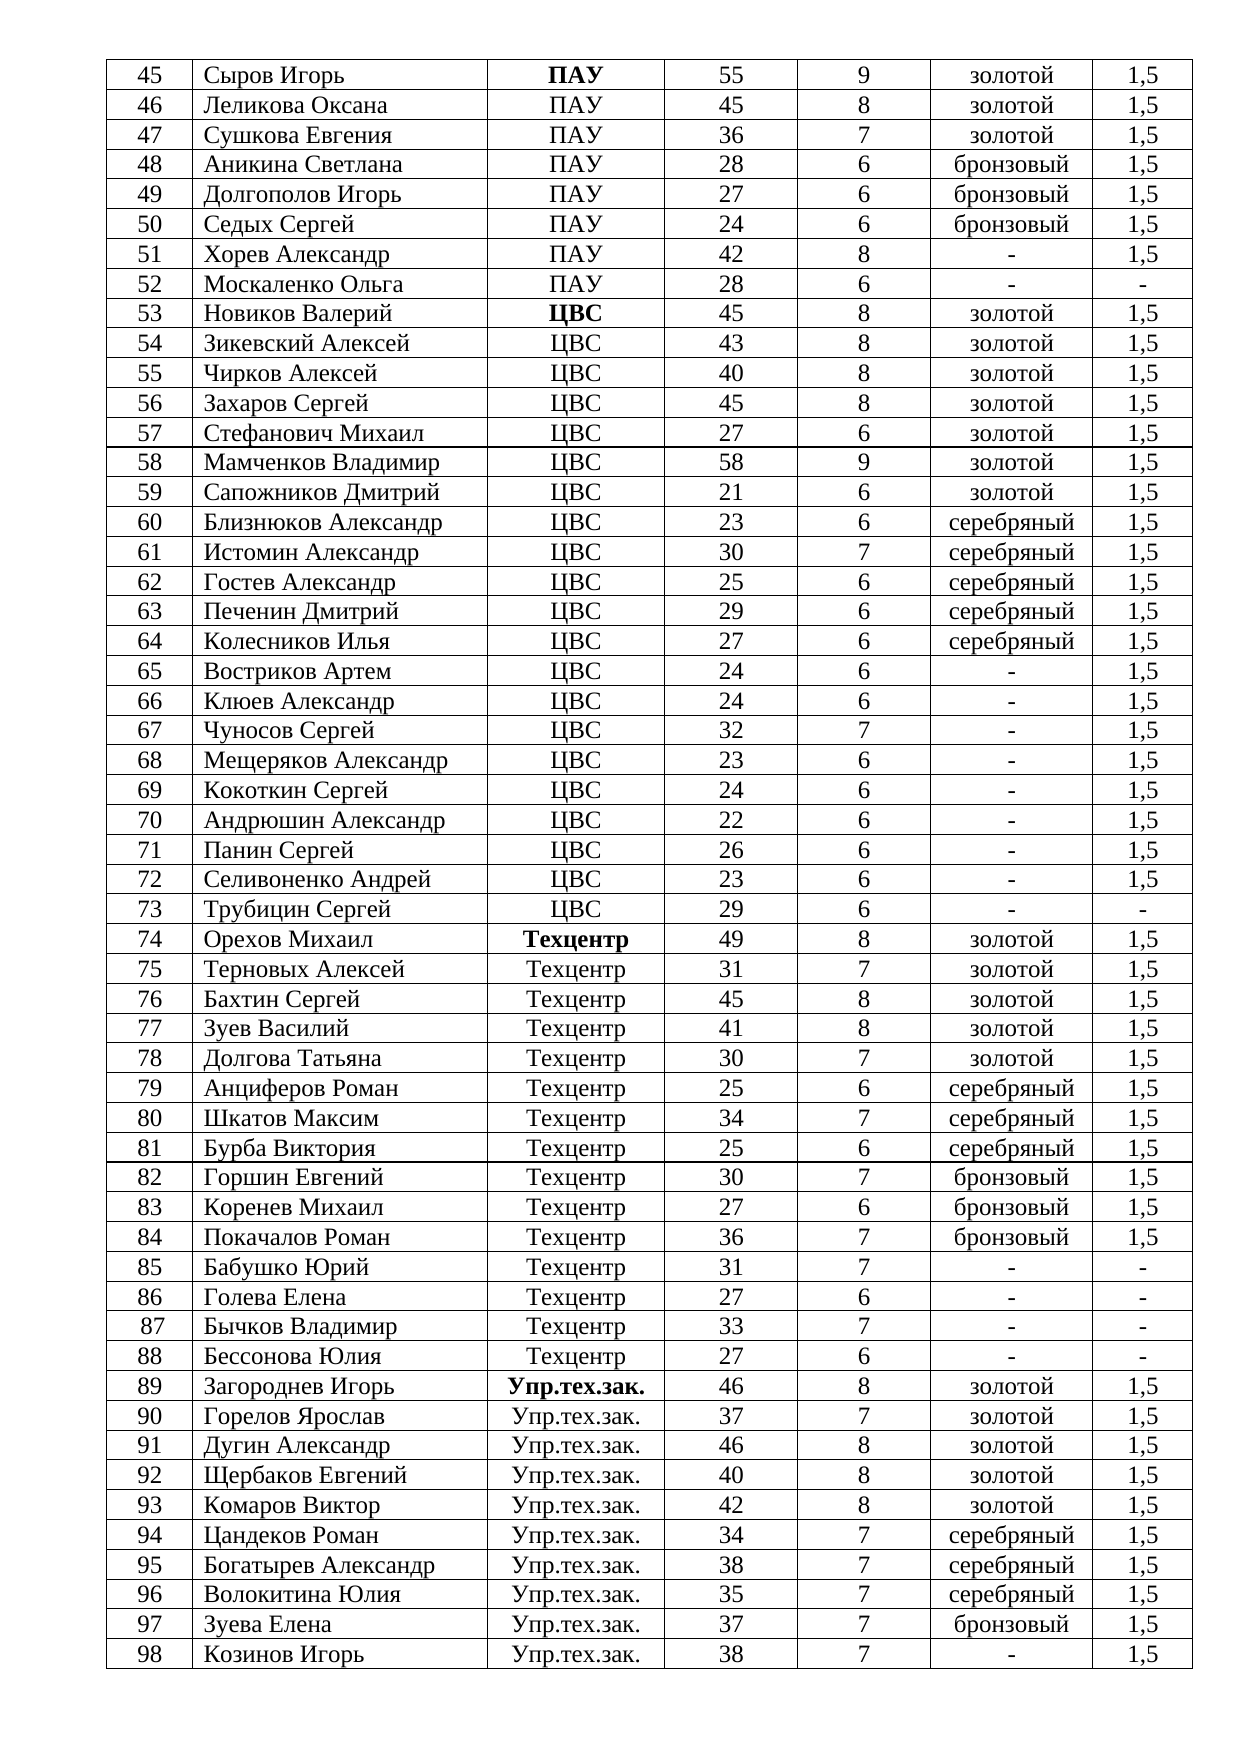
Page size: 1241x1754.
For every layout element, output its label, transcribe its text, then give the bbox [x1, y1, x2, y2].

table_cell 6 [798, 1192, 930, 1221]
table_cell 1,5 [1093, 865, 1192, 893]
table_cell 1,5 [1093, 1609, 1192, 1638]
table_cell Бахтин Сергей [193, 984, 487, 1012]
table_cell 1,5 [1093, 567, 1192, 595]
table_cell Терновых Алексей [193, 954, 487, 983]
table_cell 1,5 [1093, 775, 1192, 804]
table_cell 33 [665, 1311, 797, 1340]
table_cell 8 [798, 90, 930, 119]
table_cell 43 [665, 328, 797, 357]
table_cell 1,5 [1093, 507, 1192, 536]
table_cell 1,5 [1093, 60, 1192, 89]
table_cell серебряный [931, 1103, 1092, 1132]
table_cell 24 [665, 686, 797, 714]
table_cell 62 [107, 567, 192, 595]
table_cell - [931, 865, 1092, 893]
table_cell бронзовый [931, 1609, 1092, 1638]
table_cell серебряный [931, 1073, 1092, 1102]
table_cell Техцентр [488, 1341, 664, 1370]
table_cell 1,5 [1093, 1520, 1192, 1549]
table_cell Техцентр [488, 1311, 664, 1340]
table_cell 64 [107, 626, 192, 655]
table_cell 6 [798, 596, 930, 625]
table_cell Сапожников Дмитрий [193, 477, 487, 506]
table_cell ЦВС [488, 626, 664, 655]
table_cell ЦВС [488, 656, 664, 685]
table_cell 8 [798, 1431, 930, 1459]
table_cell 1,5 [1093, 1192, 1192, 1221]
table_cell 1,5 [1093, 209, 1192, 238]
table_cell 1,5 [1093, 835, 1192, 863]
table_cell Бычков Владимир [193, 1311, 487, 1340]
table_cell Техцентр [488, 1103, 664, 1132]
table_cell 50 [107, 209, 192, 238]
table_cell 9 [798, 448, 930, 476]
table_cell 27 [665, 1341, 797, 1370]
table_cell серебряный [931, 1580, 1092, 1608]
table_cell 27 [665, 626, 797, 655]
table_cell серебряный [931, 1520, 1092, 1549]
table_cell 6 [798, 179, 930, 208]
table_cell Голева Елена [193, 1282, 487, 1310]
table_cell 7 [798, 716, 930, 744]
table_cell ЦВС [488, 448, 664, 476]
table_cell 75 [107, 954, 192, 983]
table_cell 45 [665, 90, 797, 119]
table_cell 6 [798, 626, 930, 655]
table_cell ПАУ [488, 60, 664, 89]
table_cell Дугин Александр [193, 1431, 487, 1459]
table_cell 6 [798, 1341, 930, 1370]
table_cell Истомин Александр [193, 537, 487, 566]
table_cell Новиков Валерий [193, 299, 487, 327]
table_cell 8 [798, 1014, 930, 1042]
table_cell 8 [798, 239, 930, 268]
table_cell 7 [798, 1311, 930, 1340]
table_cell 7 [798, 1639, 930, 1668]
table_cell серебряный [931, 626, 1092, 655]
table_cell 38 [665, 1550, 797, 1578]
table_cell серебряный [931, 1550, 1092, 1578]
table_cell 47 [107, 120, 192, 148]
table_cell 32 [665, 716, 797, 744]
table_cell 1,5 [1093, 1580, 1192, 1608]
table_cell Упр.тех.зак. [488, 1371, 664, 1400]
table_cell 85 [107, 1252, 192, 1281]
table_cell 94 [107, 1520, 192, 1549]
table_cell бронзовый [931, 1192, 1092, 1221]
table_cell 1,5 [1093, 90, 1192, 119]
table_cell 6 [798, 686, 930, 714]
table_cell 28 [665, 150, 797, 178]
table_cell 1,5 [1093, 626, 1192, 655]
table_cell Аникина Светлана [193, 150, 487, 178]
table_cell Техцентр [488, 1163, 664, 1191]
table_cell Техцентр [488, 1192, 664, 1221]
table_cell 26 [665, 835, 797, 863]
table_cell ЦВС [488, 388, 664, 417]
table_cell серебряный [931, 507, 1092, 536]
table_cell 8 [798, 984, 930, 1012]
table_cell Бабушко Юрий [193, 1252, 487, 1281]
table_cell 48 [107, 150, 192, 178]
table_cell 6 [798, 507, 930, 536]
table_cell 82 [107, 1163, 192, 1191]
table_cell 45 [665, 299, 797, 327]
table_cell Техцентр [488, 954, 664, 983]
table_cell бронзовый [931, 1222, 1092, 1251]
table_cell 6 [798, 745, 930, 774]
table_cell 84 [107, 1222, 192, 1251]
table_cell Бессонова Юлия [193, 1341, 487, 1370]
table_cell золотой [931, 418, 1092, 446]
table_cell 6 [798, 269, 930, 297]
table_cell 9 [798, 60, 930, 89]
table_cell 69 [107, 775, 192, 804]
table_cell 96 [107, 1580, 192, 1608]
table_cell 97 [107, 1609, 192, 1638]
table_cell 1,5 [1093, 1431, 1192, 1459]
table_cell 1,5 [1093, 1490, 1192, 1519]
table_cell ПАУ [488, 269, 664, 297]
table_cell Упр.тех.зак. [488, 1401, 664, 1429]
table_cell 1,5 [1093, 1163, 1192, 1191]
table_cell 38 [665, 1639, 797, 1668]
table_cell 55 [107, 358, 192, 387]
table_cell золотой [931, 1490, 1092, 1519]
table_cell золотой [931, 358, 1092, 387]
table_cell ЦВС [488, 537, 664, 566]
table_cell Волокитина Юлия [193, 1580, 487, 1608]
table_cell 35 [665, 1580, 797, 1608]
table_cell 46 [107, 90, 192, 119]
table_cell - [931, 1639, 1092, 1668]
table_cell 8 [798, 1371, 930, 1400]
table_cell Мещеряков Александр [193, 745, 487, 774]
table_cell 55 [665, 60, 797, 89]
table_cell золотой [931, 924, 1092, 953]
table_cell Андрюшин Александр [193, 805, 487, 834]
table_cell серебряный [931, 596, 1092, 625]
table_cell 7 [798, 1163, 930, 1191]
table_cell ПАУ [488, 239, 664, 268]
table_cell 1,5 [1093, 686, 1192, 714]
table_cell 45 [665, 388, 797, 417]
table_cell Орехов Михаил [193, 924, 487, 953]
table_cell 58 [665, 448, 797, 476]
table_cell 40 [665, 1460, 797, 1489]
table_cell Упр.тех.зак. [488, 1520, 664, 1549]
table_cell 78 [107, 1043, 192, 1072]
table_cell ЦВС [488, 775, 664, 804]
table_cell 8 [798, 388, 930, 417]
table_cell 63 [107, 596, 192, 625]
table_cell 46 [665, 1371, 797, 1400]
table_cell 40 [665, 358, 797, 387]
table_cell золотой [931, 954, 1092, 983]
table_cell 27 [665, 1282, 797, 1310]
table_cell золотой [931, 1460, 1092, 1489]
table_cell Востриков Артем [193, 656, 487, 685]
table_cell 65 [107, 656, 192, 685]
table_cell 1,5 [1093, 477, 1192, 506]
table_cell 72 [107, 865, 192, 893]
table_cell Техцентр [488, 924, 664, 953]
table_cell - [931, 656, 1092, 685]
table_cell 1,5 [1093, 984, 1192, 1012]
table_cell 1,5 [1093, 924, 1192, 953]
table_cell 1,5 [1093, 299, 1192, 327]
table_cell 21 [665, 477, 797, 506]
table_cell 49 [107, 179, 192, 208]
table_cell 41 [665, 1014, 797, 1042]
table_cell бронзовый [931, 150, 1092, 178]
table_cell 23 [665, 745, 797, 774]
table_cell 7 [798, 1252, 930, 1281]
table_cell Техцентр [488, 984, 664, 1012]
table_cell Близнюков Александр [193, 507, 487, 536]
table_cell 1,5 [1093, 179, 1192, 208]
table_cell 83 [107, 1192, 192, 1221]
table_cell - [931, 716, 1092, 744]
table_cell - [1093, 1282, 1192, 1310]
table_cell 93 [107, 1490, 192, 1519]
table_cell Панин Сергей [193, 835, 487, 863]
table_cell 6 [798, 150, 930, 178]
table_cell - [931, 686, 1092, 714]
table_cell Техцентр [488, 1252, 664, 1281]
table_cell золотой [931, 448, 1092, 476]
table_cell - [931, 239, 1092, 268]
table_cell - [1093, 1311, 1192, 1340]
table_cell Упр.тех.зак. [488, 1431, 664, 1459]
table_cell 1,5 [1093, 954, 1192, 983]
table_cell 1,5 [1093, 1460, 1192, 1489]
table_cell ЦВС [488, 745, 664, 774]
table_cell 8 [798, 1460, 930, 1489]
table_cell Техцентр [488, 1222, 664, 1251]
table_cell 1,5 [1093, 1014, 1192, 1042]
table_cell - [931, 745, 1092, 774]
table_cell Селивоненко Андрей [193, 865, 487, 893]
table_cell Трубицин Сергей [193, 894, 487, 923]
table_cell 89 [107, 1371, 192, 1400]
table_cell ПАУ [488, 90, 664, 119]
table_cell 71 [107, 835, 192, 863]
table_cell - [1093, 894, 1192, 923]
table_cell Горелов Ярослав [193, 1401, 487, 1429]
table_cell Загороднев Игорь [193, 1371, 487, 1400]
table_cell Упр.тех.зак. [488, 1490, 664, 1519]
table_cell серебряный [931, 1133, 1092, 1161]
table_cell 68 [107, 745, 192, 774]
table_cell 1,5 [1093, 358, 1192, 387]
table_cell - [931, 1282, 1092, 1310]
table_cell 45 [107, 60, 192, 89]
table_cell Техцентр [488, 1282, 664, 1310]
table_cell 56 [107, 388, 192, 417]
table_cell 86 [107, 1282, 192, 1310]
table_cell золотой [931, 328, 1092, 357]
table_cell Клюев Александр [193, 686, 487, 714]
table_cell золотой [931, 477, 1092, 506]
table_cell 7 [798, 1550, 930, 1578]
table_cell 1,5 [1093, 805, 1192, 834]
table_cell 91 [107, 1431, 192, 1459]
table_cell 7 [798, 120, 930, 148]
table_cell Упр.тех.зак. [488, 1460, 664, 1489]
table_cell - [931, 1341, 1092, 1370]
table_cell ЦВС [488, 328, 664, 357]
table_cell 37 [665, 1401, 797, 1429]
table_cell ПАУ [488, 209, 664, 238]
table_cell Зуева Елена [193, 1609, 487, 1638]
table_cell Чирков Алексей [193, 358, 487, 387]
table_cell ЦВС [488, 477, 664, 506]
table_cell 1,5 [1093, 1103, 1192, 1132]
table_cell 1,5 [1093, 448, 1192, 476]
table_cell 74 [107, 924, 192, 953]
table_cell 25 [665, 1133, 797, 1161]
table_cell - [931, 894, 1092, 923]
table_cell Богатырев Александр [193, 1550, 487, 1578]
table_cell бронзовый [931, 1163, 1092, 1191]
table_cell 36 [665, 120, 797, 148]
table_cell 29 [665, 894, 797, 923]
table_cell 1,5 [1093, 1073, 1192, 1102]
table_cell 6 [798, 865, 930, 893]
table_cell ЦВС [488, 686, 664, 714]
table_cell золотой [931, 1043, 1092, 1072]
table_cell ПАУ [488, 120, 664, 148]
table_cell 6 [798, 805, 930, 834]
table_cell 27 [665, 1192, 797, 1221]
table_cell 1,5 [1093, 745, 1192, 774]
table_cell ЦВС [488, 835, 664, 863]
table_cell 8 [798, 299, 930, 327]
table_cell - [931, 835, 1092, 863]
table_cell 66 [107, 686, 192, 714]
table_cell 27 [665, 179, 797, 208]
table_cell 1,5 [1093, 239, 1192, 268]
table_cell 1,5 [1093, 1133, 1192, 1161]
table_cell золотой [931, 120, 1092, 148]
table_cell 77 [107, 1014, 192, 1042]
table_cell 1,5 [1093, 716, 1192, 744]
table_cell 1,5 [1093, 537, 1192, 566]
table_cell ПАУ [488, 179, 664, 208]
table_cell Печенин Дмитрий [193, 596, 487, 625]
table_cell 30 [665, 1043, 797, 1072]
table_cell 31 [665, 1252, 797, 1281]
table_cell 22 [665, 805, 797, 834]
table_cell - [931, 775, 1092, 804]
table_cell Козинов Игорь [193, 1639, 487, 1668]
table_cell 51 [107, 239, 192, 268]
table_cell Коренев Михаил [193, 1192, 487, 1221]
table_cell Москаленко Ольга [193, 269, 487, 297]
table_cell 1,5 [1093, 388, 1192, 417]
table_cell Мамченков Владимир [193, 448, 487, 476]
table_cell золотой [931, 1371, 1092, 1400]
table_cell 88 [107, 1341, 192, 1370]
table_cell ЦВС [488, 596, 664, 625]
table_cell 23 [665, 865, 797, 893]
table_cell 1,5 [1093, 150, 1192, 178]
table_cell 98 [107, 1639, 192, 1668]
table_cell 6 [798, 656, 930, 685]
table_cell 54 [107, 328, 192, 357]
table_cell 80 [107, 1103, 192, 1132]
table_cell 6 [798, 835, 930, 863]
table_cell Бурба Виктория [193, 1133, 487, 1161]
table_cell 6 [798, 1073, 930, 1102]
table_cell золотой [931, 90, 1092, 119]
table_cell Стефанович Михаил [193, 418, 487, 446]
table_cell - [931, 1311, 1092, 1340]
table_cell ЦВС [488, 567, 664, 595]
table_cell 6 [798, 775, 930, 804]
table_cell 36 [665, 1222, 797, 1251]
table_cell Сушкова Евгения [193, 120, 487, 148]
table_cell 25 [665, 1073, 797, 1102]
table_cell 1,5 [1093, 1222, 1192, 1251]
table_cell Упр.тех.зак. [488, 1580, 664, 1608]
table_cell Чуносов Сергей [193, 716, 487, 744]
table_cell 61 [107, 537, 192, 566]
table_cell 30 [665, 1163, 797, 1191]
table_cell ЦВС [488, 716, 664, 744]
table_cell 87 [107, 1311, 192, 1340]
table_cell 81 [107, 1133, 192, 1161]
table_cell 8 [798, 924, 930, 953]
table_cell Комаров Виктор [193, 1490, 487, 1519]
table_cell ЦВС [488, 894, 664, 923]
table_cell 7 [798, 1580, 930, 1608]
table_cell Техцентр [488, 1014, 664, 1042]
table_cell 7 [798, 954, 930, 983]
table_cell бронзовый [931, 209, 1092, 238]
table_cell Покачалов Роман [193, 1222, 487, 1251]
table_cell 30 [665, 537, 797, 566]
table_cell Техцентр [488, 1043, 664, 1072]
table_cell 6 [798, 567, 930, 595]
table_cell Колесников Илья [193, 626, 487, 655]
table_cell 42 [665, 239, 797, 268]
table_cell Упр.тех.зак. [488, 1609, 664, 1638]
table_cell 8 [798, 328, 930, 357]
table_cell золотой [931, 1401, 1092, 1429]
table_cell ПАУ [488, 150, 664, 178]
table_cell ЦВС [488, 358, 664, 387]
table_cell 53 [107, 299, 192, 327]
table_cell 6 [798, 894, 930, 923]
table_cell 90 [107, 1401, 192, 1429]
table_cell 70 [107, 805, 192, 834]
table_cell 7 [798, 1401, 930, 1429]
table_cell 7 [798, 1520, 930, 1549]
table_cell золотой [931, 388, 1092, 417]
table_cell Гостев Александр [193, 567, 487, 595]
table_cell 1,5 [1093, 1550, 1192, 1578]
table_cell 24 [665, 209, 797, 238]
table_cell серебряный [931, 537, 1092, 566]
table_cell 7 [798, 1222, 930, 1251]
table_cell Захаров Сергей [193, 388, 487, 417]
table_cell ЦВС [488, 805, 664, 834]
table_cell бронзовый [931, 179, 1092, 208]
table_cell Долгополов Игорь [193, 179, 487, 208]
table_cell ЦВС [488, 418, 664, 446]
table_cell 23 [665, 507, 797, 536]
table_cell 1,5 [1093, 656, 1192, 685]
table_cell 79 [107, 1073, 192, 1102]
table_cell Шкатов Максим [193, 1103, 487, 1132]
table_cell золотой [931, 1014, 1092, 1042]
table_cell Анциферов Роман [193, 1073, 487, 1102]
table_cell 1,5 [1093, 120, 1192, 148]
table_cell Горшин Евгений [193, 1163, 487, 1191]
table_cell 7 [798, 1043, 930, 1072]
table_cell ЦВС [488, 865, 664, 893]
table_cell Зикевский Алексей [193, 328, 487, 357]
table_cell 60 [107, 507, 192, 536]
table_cell 1,5 [1093, 1371, 1192, 1400]
table_cell Упр.тех.зак. [488, 1550, 664, 1578]
table_cell золотой [931, 299, 1092, 327]
table_cell 42 [665, 1490, 797, 1519]
table_cell 37 [665, 1609, 797, 1638]
table_cell золотой [931, 984, 1092, 1012]
table_cell Техцентр [488, 1073, 664, 1102]
table_cell 52 [107, 269, 192, 297]
table_cell 7 [798, 1103, 930, 1132]
table_cell 1,5 [1093, 1043, 1192, 1072]
table_cell 73 [107, 894, 192, 923]
table_cell 25 [665, 567, 797, 595]
table_cell - [931, 1252, 1092, 1281]
table_cell 92 [107, 1460, 192, 1489]
table_cell Упр.тех.зак. [488, 1639, 664, 1668]
table_cell серебряный [931, 567, 1092, 595]
table_cell 76 [107, 984, 192, 1012]
table_cell 46 [665, 1431, 797, 1459]
table_cell 7 [798, 1609, 930, 1638]
table_cell Техцентр [488, 1133, 664, 1161]
table_cell золотой [931, 60, 1092, 89]
table_cell Сыров Игорь [193, 60, 487, 89]
table_cell 57 [107, 418, 192, 446]
table_cell 31 [665, 954, 797, 983]
table_cell 59 [107, 477, 192, 506]
table_cell 27 [665, 418, 797, 446]
table_cell - [1093, 1341, 1192, 1370]
table_cell 6 [798, 209, 930, 238]
table_cell 24 [665, 775, 797, 804]
table_cell - [931, 805, 1092, 834]
table_cell Кокоткин Сергей [193, 775, 487, 804]
table_cell 7 [798, 537, 930, 566]
table_cell 67 [107, 716, 192, 744]
table_cell Седых Сергей [193, 209, 487, 238]
table_cell 8 [798, 1490, 930, 1519]
table_cell 95 [107, 1550, 192, 1578]
table_cell 45 [665, 984, 797, 1012]
table_cell 24 [665, 656, 797, 685]
table_cell 1,5 [1093, 596, 1192, 625]
table_cell 28 [665, 269, 797, 297]
table_cell - [931, 269, 1092, 297]
table_cell 1,5 [1093, 418, 1192, 446]
table_cell 8 [798, 358, 930, 387]
table_cell Хорев Александр [193, 239, 487, 268]
table_cell 6 [798, 1282, 930, 1310]
table_cell 34 [665, 1520, 797, 1549]
table_cell золотой [931, 1431, 1092, 1459]
table_cell Зуев Василий [193, 1014, 487, 1042]
table_cell 6 [798, 477, 930, 506]
table_cell 6 [798, 1133, 930, 1161]
table_cell 1,5 [1093, 1401, 1192, 1429]
table_cell 29 [665, 596, 797, 625]
table_cell 6 [798, 418, 930, 446]
table_cell Цандеков Роман [193, 1520, 487, 1549]
table_cell Щербаков Евгений [193, 1460, 487, 1489]
table_cell - [1093, 269, 1192, 297]
table_cell ЦВС [488, 507, 664, 536]
table_cell Леликова Оксана [193, 90, 487, 119]
table_cell ЦВС [488, 299, 664, 327]
table_cell 1,5 [1093, 328, 1192, 357]
table_cell - [1093, 1252, 1192, 1281]
table_cell 49 [665, 924, 797, 953]
table_cell 1,5 [1093, 1639, 1192, 1668]
table_cell Долгова Татьяна [193, 1043, 487, 1072]
table_cell 58 [107, 448, 192, 476]
table_cell 34 [665, 1103, 797, 1132]
